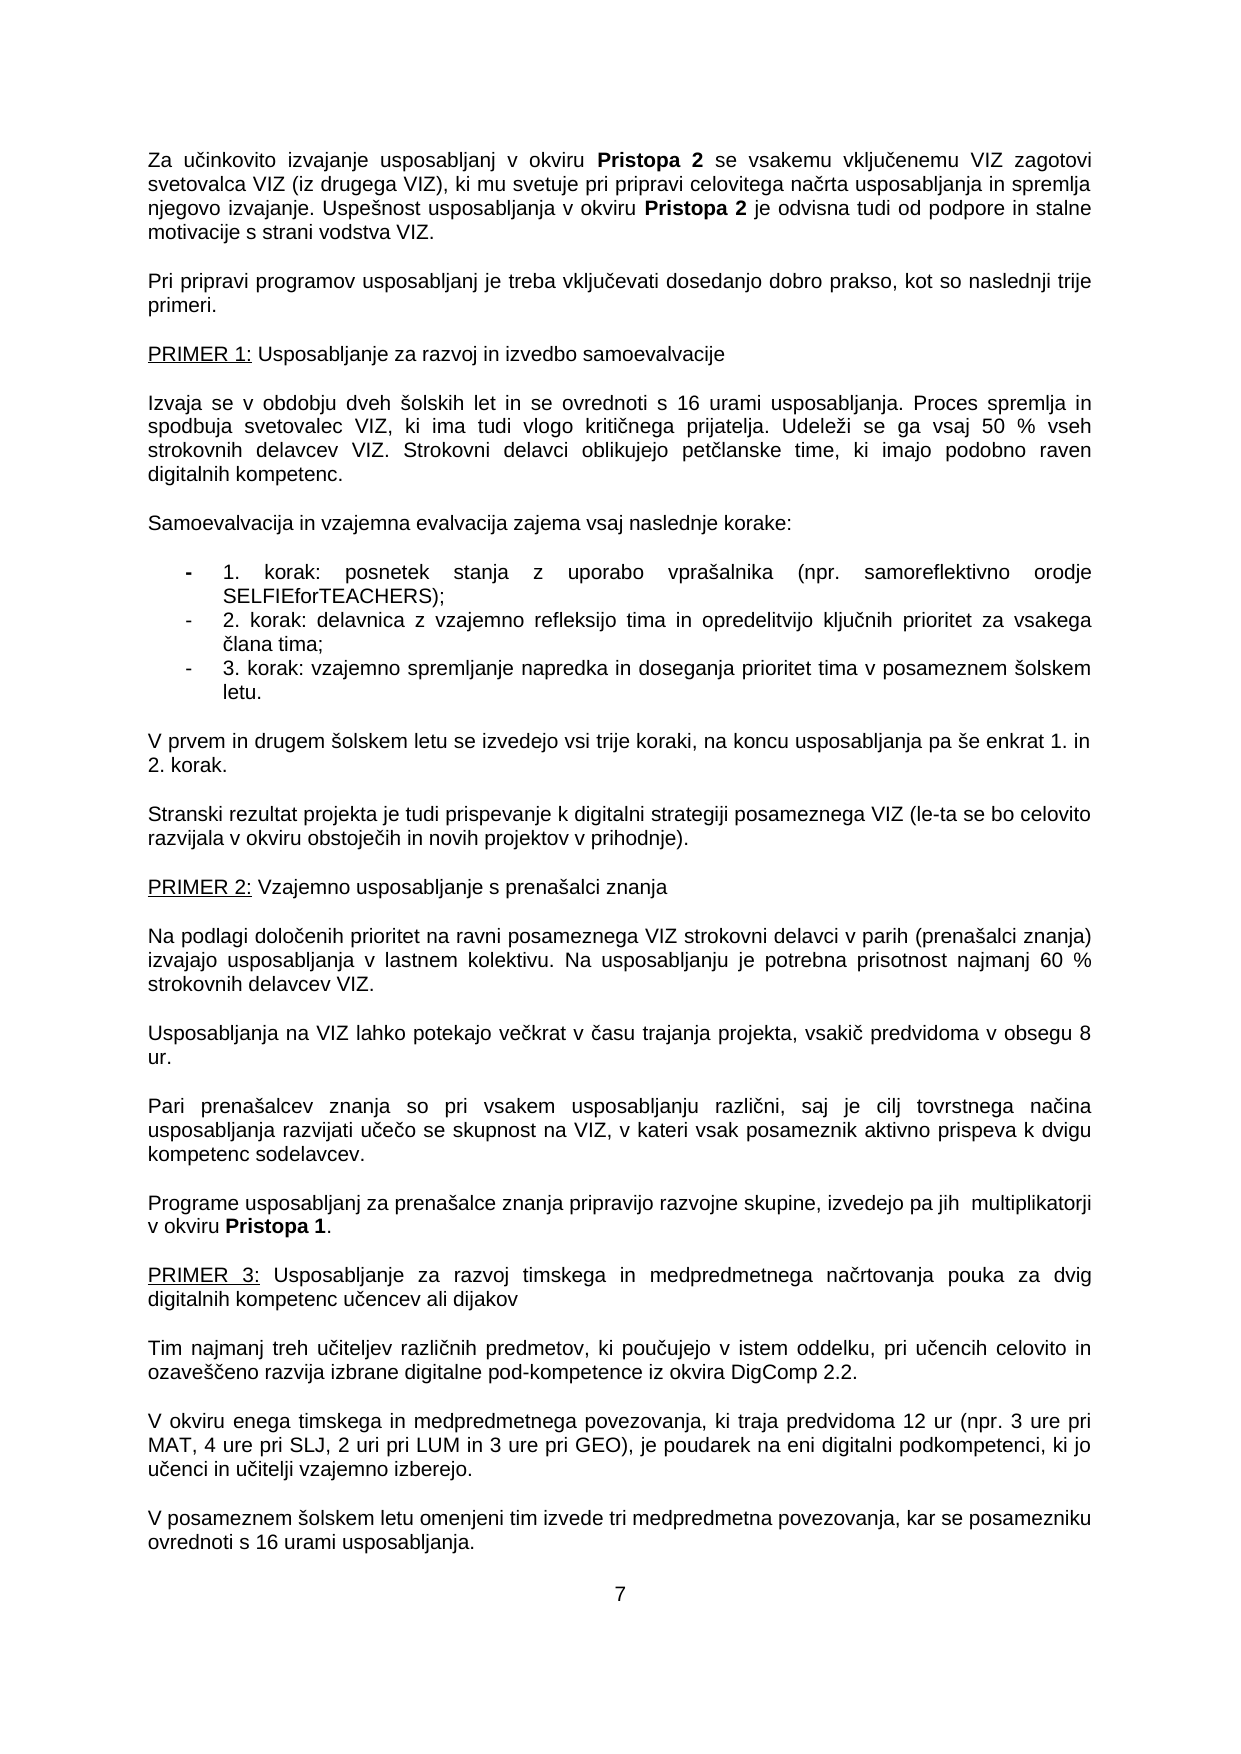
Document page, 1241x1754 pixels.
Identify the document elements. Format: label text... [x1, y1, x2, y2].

text Programe usposabljanj za prenašalce znanja pripravijo razvojne skupine, izvedejo pa jih multiplikatorji v okviru Pristopa 1. [148, 1190, 1093, 1238]
text Na podlagi določenih prioritet na ravni posameznega VIZ strokovni delavci v parih (prenašalci znanja) izvajajo usposabljanja v lastnem kolektivu. Na usposabljanju je potrebna prisotnost najmanj 60 % strokovnih delavcev VIZ. [148, 924, 1093, 996]
list 2. korak: delavnica z vzajemno refleksijo tima in opredelitvijo ključnih prioritet za vsakega člana tima; [185, 608, 1093, 656]
text PRIMER 2: Vzajemno usposabljanje s prenašalci znanja [148, 875, 1093, 899]
text Za učinkovito izvajanje usposabljanj v okviru Pristopa 2 se vsakemu vključenemu VIZ zagotovi svetovalca VIZ (iz drugega VIZ), ki mu svetuje pri pripravi celovitega načrta usposabljanja in spremlja njegovo izvajanje. Uspešnost usposabljanja v okviru Pristopa 2 je odvisna tudi od podpore in stalne motivacije s strani vodstva VIZ. [148, 148, 1093, 243]
text Samoevalvacija in vzajemna evalvacija zajema vsaj naslednje korake: [148, 511, 1093, 535]
list 3. korak: vzajemno spremljanje napredka in doseganja prioritet tima v posameznem šolskem letu. [185, 656, 1093, 704]
text V prvem in drugem šolskem letu se izvedejo vsi trije koraki, na koncu usposabljanja pa še enkrat 1. in 2. korak. [148, 729, 1093, 777]
text V okviru enega timskega in medpredmetnega povezovanja, ki traja predvidoma 12 ur (npr. 3 ure pri MAT, 4 ure pri SLJ, 2 uri pri LUM in 3 ure pri GEO), je poudarek na eni digitalni podkompetenci, ki jo učenci in učitelji vzajemno izberejo. [148, 1409, 1093, 1481]
text PRIMER 1: Usposabljanje za razvoj in izvedbo samoevalvacije [148, 341, 1093, 365]
list 1. korak: posnetek stanja z uporabo vprašalnika (npr. samoreflektivno orodje SELFIEforTEACHERS); [185, 560, 1093, 608]
text Tim najmanj treh učiteljev različnih predmetov, ki poučujejo v istem oddelku, pri učencih celovito in ozaveščeno razvija izbrane digitalne pod-kompetence iz okvira DigComp 2.2. [148, 1336, 1093, 1384]
text Pri pripravi programov usposabljanj je treba vključevati dosedanjo dobro prakso, kot so naslednji trije primeri. [148, 268, 1093, 316]
text V posameznem šolskem letu omenjeni tim izvede tri medpredmetna povezovanja, kar se posamezniku ovrednoti s 16 urami usposabljanja. [148, 1506, 1093, 1554]
text Izvaja se v obdobju dveh šolskih let in se ovrednoti s 16 urami usposabljanja. Proces spremlja in spodbuja svetovalec VIZ, ki ima tudi vlogo kritičnega prijatelja. Udeleži se ga vsaj 50 % vseh strokovnih delavcev VIZ. Strokovni delavci oblikujejo petčlanske time, ki imajo podobno raven digitalnih kompetenc. [148, 390, 1093, 486]
text Pari prenašalcev znanja so pri vsakem usposabljanju različni, saj je cilj tovrstnega načina usposabljanja razvijati učečo se skupnost na VIZ, v kateri vsak posameznik aktivno prispeva k dvigu kompetenc sodelavcev. [148, 1093, 1093, 1165]
text Stranski rezultat projekta je tudi prispevanje k digitalni strategiji posameznega VIZ (le-ta se bo celovito razvijala v okviru obstoječih in novih projektov v prihodnje). [148, 802, 1093, 850]
text Usposabljanja na VIZ lahko potekajo večkrat v času trajanja projekta, vsakič predvidoma v obsegu 8 ur. [148, 1021, 1093, 1068]
text PRIMER 3: Usposabljanje za razvoj timskega in medpredmetnega načrtovanja pouka za dvig digitalnih kompetenc učencev ali dijakov [148, 1263, 1093, 1311]
